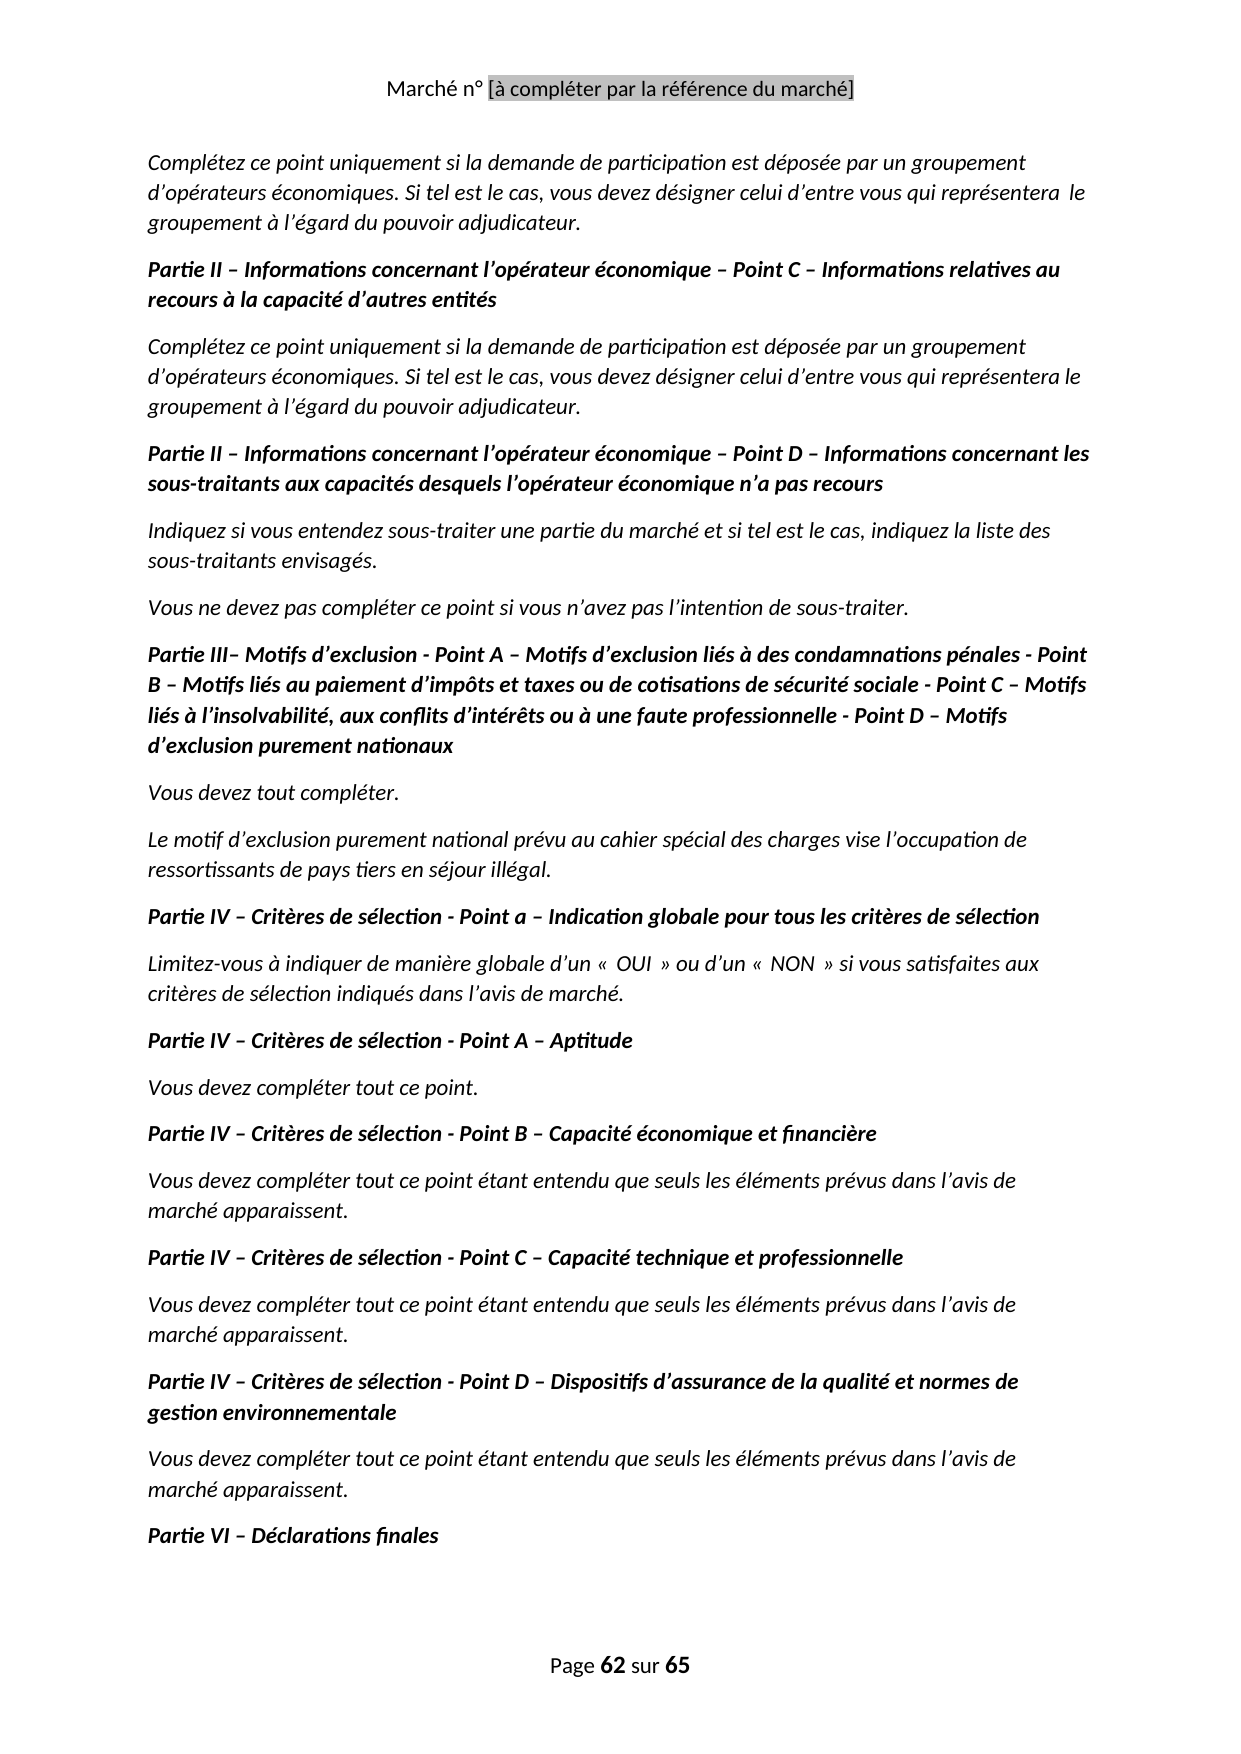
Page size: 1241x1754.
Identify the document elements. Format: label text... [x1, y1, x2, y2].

text Complétez ce point uniquement si la demande de participation est déposée par un groupement d’opérateurs économiques. Si tel est le cas, vous devez désigner celui d’entre vous qui représentera le groupement à l’égard du pouvoir adjudicateur. [148, 148, 1093, 236]
text Limitez-vous à indiquer de manière globale d’un « OUI » ou d’un « NON » si vous satisfaites aux critères de sélection indiqués dans l’avis de marché. [148, 949, 1093, 1007]
text Partie IV – Critères de sélection - Point D – Dispositifs d’assurance de la qualité et normes de gestion environnementale [148, 1367, 1093, 1426]
text Complétez ce point uniquement si la demande de participation est déposée par un groupement d’opérateurs économiques. Si tel est le cas, vous devez désigner celui d’entre vous qui représentera le groupement à l’égard du pouvoir adjudicateur. [148, 332, 1093, 420]
text Vous devez compléter tout ce point étant entendu que seuls les éléments prévus dans l’avis de marché apparaissent. [148, 1290, 1093, 1348]
text Partie IV – Critères de sélection - Point C – Capacité technique et professionnelle [148, 1243, 1093, 1271]
text Partie IV – Critères de sélection - Point A – Aptitude [148, 1026, 1093, 1054]
text Partie IV – Critères de sélection - Point B – Capacité économique et financière [148, 1119, 1093, 1147]
text Partie IV – Critères de sélection - Point a – Indication globale pour tous les critères de sélection [148, 902, 1093, 930]
text Vous devez compléter tout ce point. [148, 1073, 1093, 1101]
text Indiquez si vous entendez sous-traiter une partie du marché et si tel est le cas, indiquez la liste des sous-traitants envisagés. [148, 516, 1093, 574]
text Partie II – Informations concernant l’opérateur économique – Point C – Informations relatives au recours à la capacité d’autres entités [148, 255, 1093, 313]
text Le motif d’exclusion purement national prévu au cahier spécial des charges vise l’occupation de ressortissants de pays tiers en séjour illégal. [148, 825, 1093, 883]
text Vous devez compléter tout ce point étant entendu que seuls les éléments prévus dans l’avis de marché apparaissent. [148, 1166, 1093, 1224]
text Partie VI – Déclarations finales [148, 1522, 1093, 1549]
text Partie II – Informations concernant l’opérateur économique – Point D – Informations concernant les sous-traitants aux capacités desquels l’opérateur économique n’a pas recours [148, 439, 1093, 497]
text Vous devez compléter tout ce point étant entendu que seuls les éléments prévus dans l’avis de marché apparaissent. [148, 1444, 1093, 1503]
text Vous devez tout compléter. [148, 778, 1093, 806]
text Vous ne devez pas compléter ce point si vous n’avez pas l’intention de sous-traiter. [148, 593, 1093, 621]
text Partie III– Motifs d’exclusion - Point A – Motifs d’exclusion liés à des condamnations pénales - Point B – Motifs liés au paiement d’impôts et taxes ou de cotisations de sécurité sociale - Point C – Motifs liés à l’insolvabilité, aux conflits d’intérêts ou à une faute professionnelle - Point D – Motifs d’exclusion purement nationaux [148, 640, 1093, 759]
